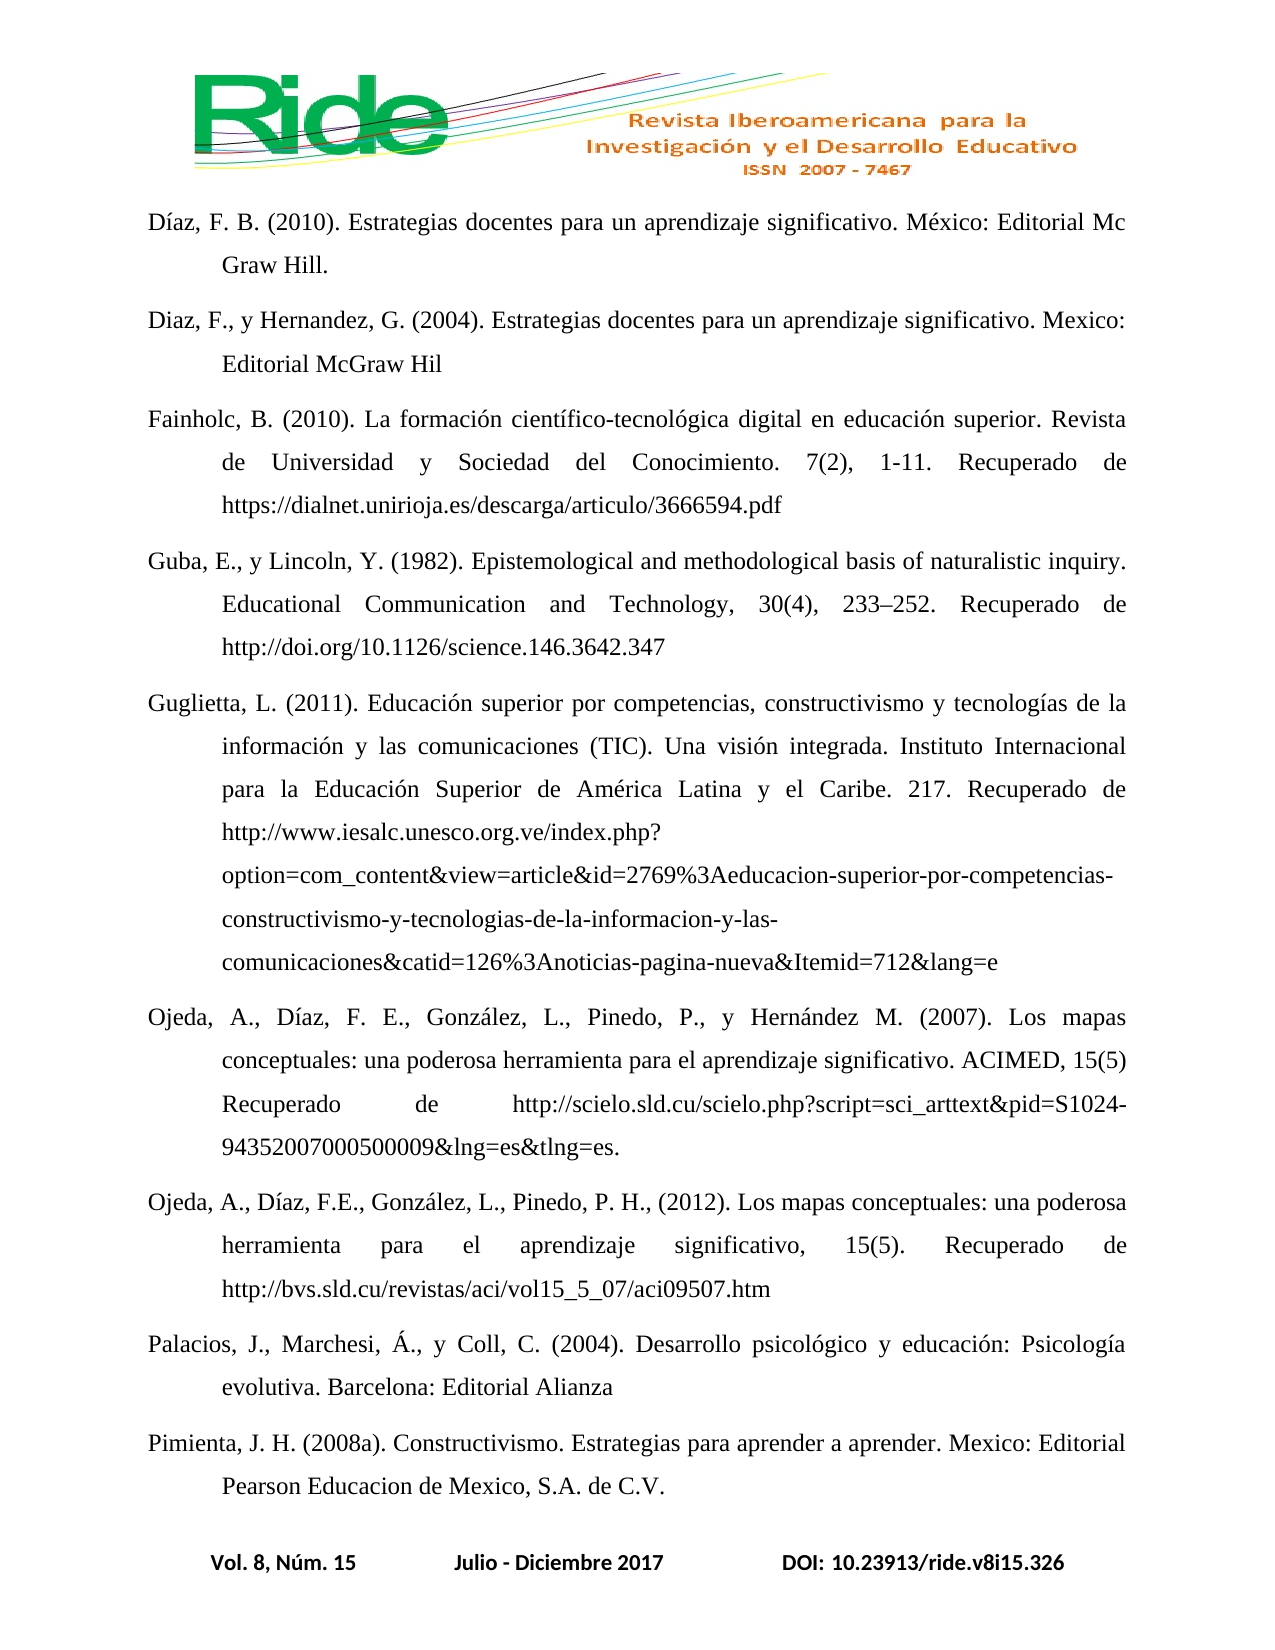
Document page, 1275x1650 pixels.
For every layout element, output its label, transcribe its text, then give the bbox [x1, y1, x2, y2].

text Fainholc, B. (2010). La formación científico-tecnológica digital en educación superior. Revista de Universidad y Sociedad del Conocimiento. 7(2), 1-11. Recuperado de https://dialnet.unirioja.es/descarga/articulo/3666594.pdf [148, 404, 1127, 519]
text Palacios, J., Marchesi, Á., y Coll, C. (2004). Desarrollo psicológico y educación: Psicología evolutiva. Barcelona: Editorial Alianza [148, 1329, 1127, 1401]
text Ojeda, A., Díaz, F. E., González, L., Pinedo, P., y Hernández M. (2007). Los mapas conceptuales: una poderosa herramienta para el aprendizaje significativo. ACIMED, 15(5) Recuperado de http://scielo.sld.cu/scielo.php?script=sci_arttext&pid=S1024-94352007000500009&lng=es&tlng=es. [148, 1002, 1127, 1161]
text Díaz, F. B. (2010). Estrategias docentes para un aprendizaje significativo. México: Editorial Mc Graw Hill. [148, 207, 1127, 279]
picture [194, 73, 1081, 178]
text Pimienta, J. H. (2008a). Constructivismo. Estrategias para aprender a aprender. Mexico: Editorial Pearson Educacion de Mexico, S.A. de C.V. [148, 1428, 1127, 1500]
text Diaz, F., y Hernandez, G. (2004). Estrategias docentes para un aprendizaje significativo. Mexico: Editorial McGraw Hil [148, 306, 1127, 377]
text Guglietta, L. (2011). Educación superior por competencias, constructivismo y tecnologías de la información y las comunicaciones (TIC). Una visión integrada. Instituto Internacional para la Educación Superior de América Latina y el Caribe. 217. Recuperado de http://www.iesalc.unesco.org.ve/index.php?option=com_content&view=article&id=2769%3Aeducacion-superior-por-competencias-constructivismo-y-tecnologias-de-la-informacion-y-las-comunicaciones&catid=126%3Anoticias-pagina-nueva&Itemid=712&lang=e [148, 688, 1127, 976]
text Ojeda, A., Díaz, F.E., González, L., Pinedo, P. H., (2012). Los mapas conceptuales: una poderosa herramienta para el aprendizaje significativo, 15(5). Recuperado de http://bvs.sld.cu/revistas/aci/vol15_5_07/aci09507.htm [148, 1187, 1127, 1302]
text Guba, E., y Lincoln, Y. (1982). Epistemological and methodological basis of naturalistic inquiry. Educational Communication and Technology, 30(4), 233–252. Recuperado de http://doi.org/10.1126/science.146.3642.347 [148, 546, 1127, 661]
